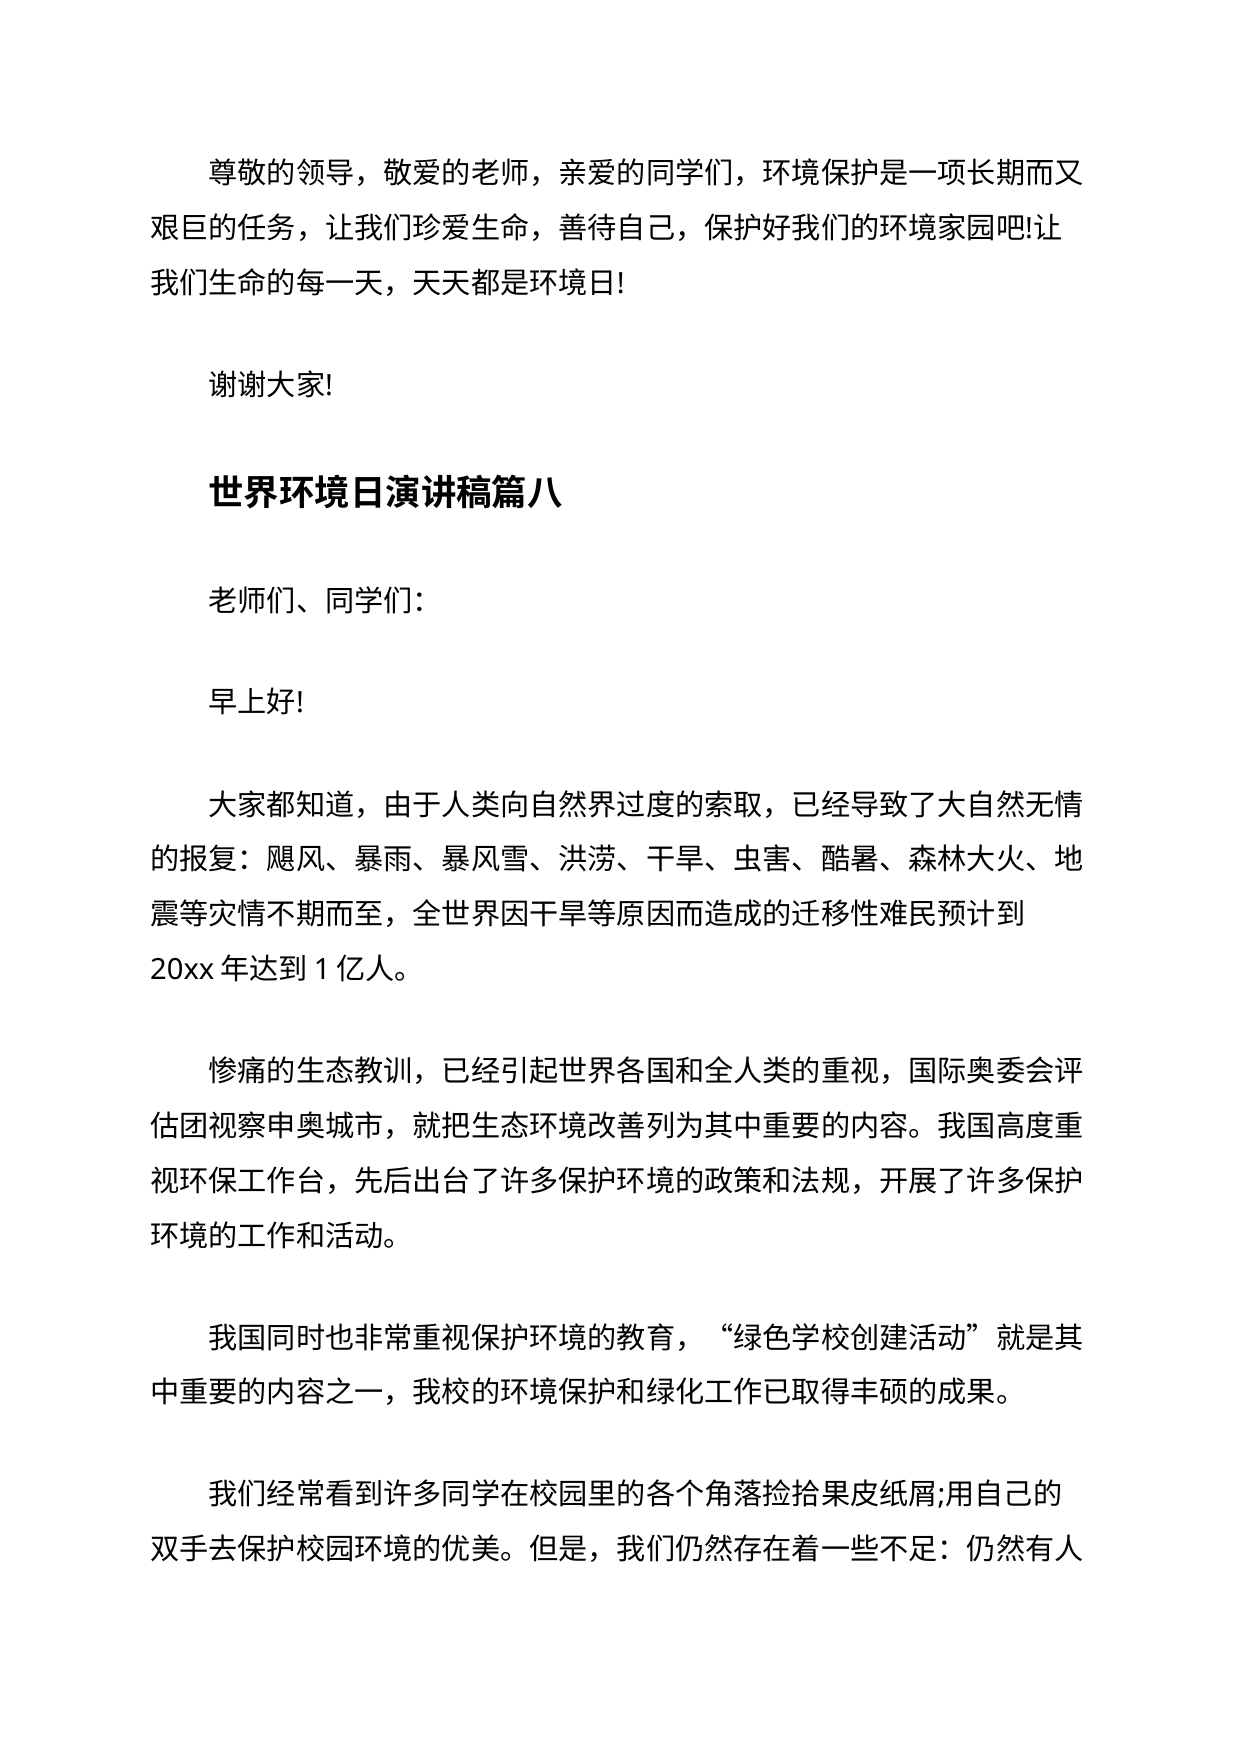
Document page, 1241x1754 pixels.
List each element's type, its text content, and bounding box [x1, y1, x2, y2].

text 老师们、同学们： [150, 577, 1090, 619]
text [150, 1471, 1090, 1568]
text 谢谢大家! [150, 362, 1090, 404]
text 早上好! [150, 679, 1090, 721]
text 惨痛的生态教训，已经引起世界各国和全人类的重视，国际奥委会评估团视察申奥城市，就把生态环境改善列为其中重要的内容。我国高度重视环保工作台，先后出台了许多保护环境的政策和法规，开展了许多保护环境的工作和活动。 [150, 1048, 1090, 1255]
text 我国同时也非常重视保护环境的教育，“绿色学校创建活动”就是其中重要的内容之一，我校的环境保护和绿化工作已取得丰硕的成果。 [150, 1314, 1090, 1411]
text 世界环境日演讲稿篇八 [150, 464, 1090, 515]
text 尊敬的领导，敬爱的老师，亲爱的同学们，环境保护是一项长期而又艰巨的任务，让我们珍爱生命，善待自己，保护好我们的环境家园吧!让我们生命的每一天，天天都是环境日! [150, 150, 1090, 302]
text 大家都知道，由于人类向自然界过度的索取，已经导致了大自然无情的报复：飓风、暴雨、暴风雪、洪涝、干旱、虫害、酷暑、森林大火、地震等灾情不期而至，全世界因干旱等原因而造成的迁移性难民预计到20xx年达到1亿人。 [150, 781, 1090, 988]
